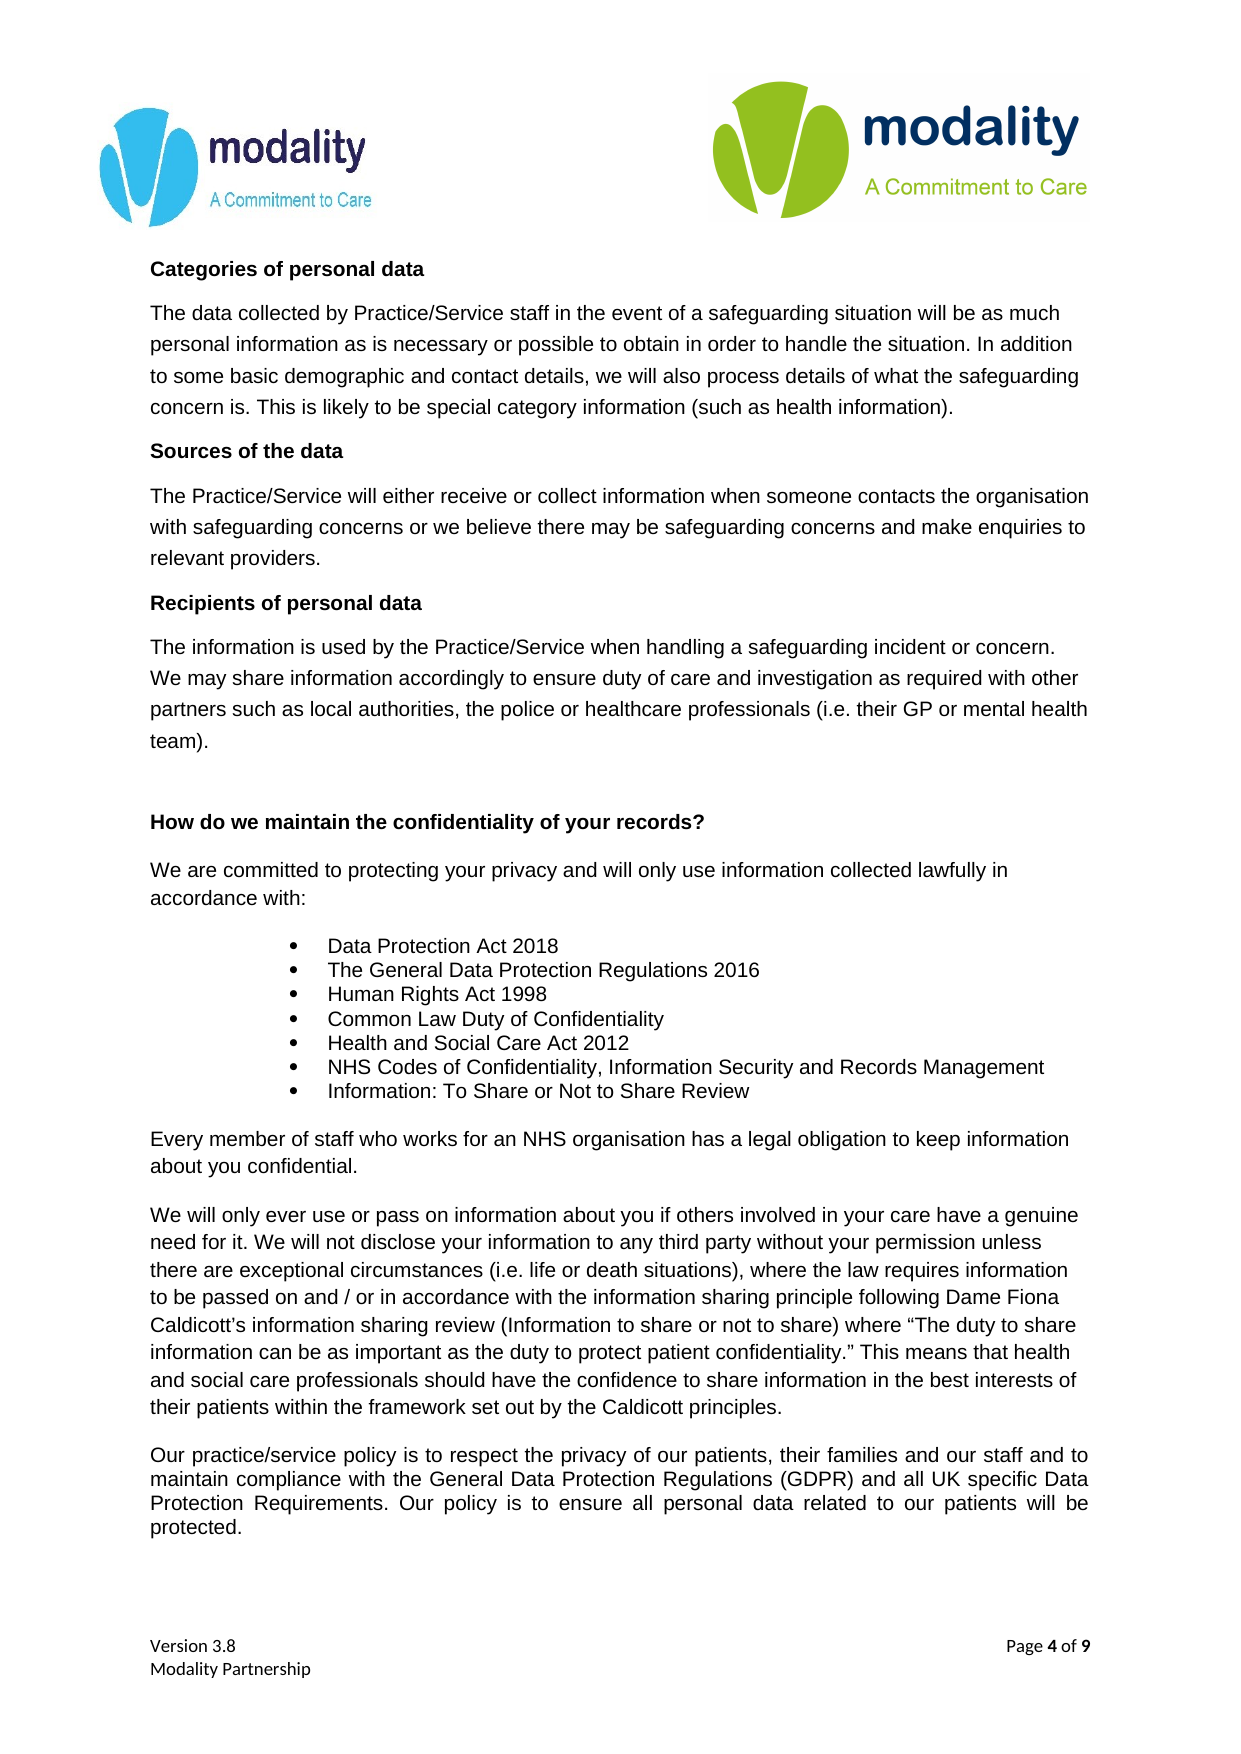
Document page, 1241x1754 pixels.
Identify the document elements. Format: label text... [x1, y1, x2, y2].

list Information: To Share or Not to Share Review [290, 1078, 1090, 1103]
picture [97, 102, 379, 230]
text We are committed to protecting your privacy and will only use information collected lawfully in accordance with: [150, 858, 1090, 910]
text Our practice/service policy is to respect the privacy of our patients, their families and our staff and to maintain compliance with the General Data Protection Regulations (GDPR) and all UK specific Data Protection Requirements. Our policy is to ensure all personal data related to our patients will be protected. [150, 1443, 1090, 1539]
text We will only ever use or pass on information about you if others involved in your care have a genuine need for it. We will not disclose your information to any third party without your permission unless there are exceptional circumstances (i.e. life or death situations), where the law requires information to be passed on and / or in accordance with the information sharing principle following Dame Fiona Caldicott’s information sharing review (Information to share or not to share) where “The duty to share information can be as important as the duty to protect patient confidentiality.” This means that health and social care professionals should have the confidence to share information in the best interests of their patients within the framework set out by the Caldicott principles. [150, 1202, 1090, 1419]
picture [707, 73, 1090, 222]
text The Practice/Service will either receive or collect information when someone contacts the organisation with safeguarding concerns or we believe there may be safeguarding concerns and make enquiries to relevant providers. [150, 476, 1090, 570]
text Sources of the data [150, 432, 1090, 463]
list Common Law Duty of Confidentiality [290, 1006, 1090, 1030]
text The data collected by Practice/Service staff in the event of a safeguarding situation will be as much personal information as is necessary or possible to obtain in order to handle the situation. In addition to some basic demographic and contact details, we will also process details of what the safeguarding concern is. This is likely to be special category information (such as health information). [150, 294, 1090, 419]
list The General Data Protection Regulations 2016 [290, 958, 1090, 982]
text How do we maintain the confidentiality of your records? [150, 810, 1090, 834]
text Recipients of personal data [150, 583, 1090, 614]
text Categories of personal data [150, 249, 1090, 281]
list Human Rights Act 1998 [290, 982, 1090, 1006]
list Health and Social Care Act 2012 [290, 1030, 1090, 1054]
list NHS Codes of Confidentiality, Information Security and Records Management [290, 1054, 1090, 1078]
text The information is used by the Practice/Service when handling a safeguarding incident or concern. We may share information accordingly to ensure duty of care and investigation as required with other partners such as local authorities, the police or healthcare professionals (i.e. their GP or mental health team). [150, 627, 1090, 752]
list Data Protection Act 2018 [290, 934, 1090, 958]
text Every member of staff who works for an NHS organisation has a legal obligation to keep information about you confidential. [150, 1127, 1090, 1178]
